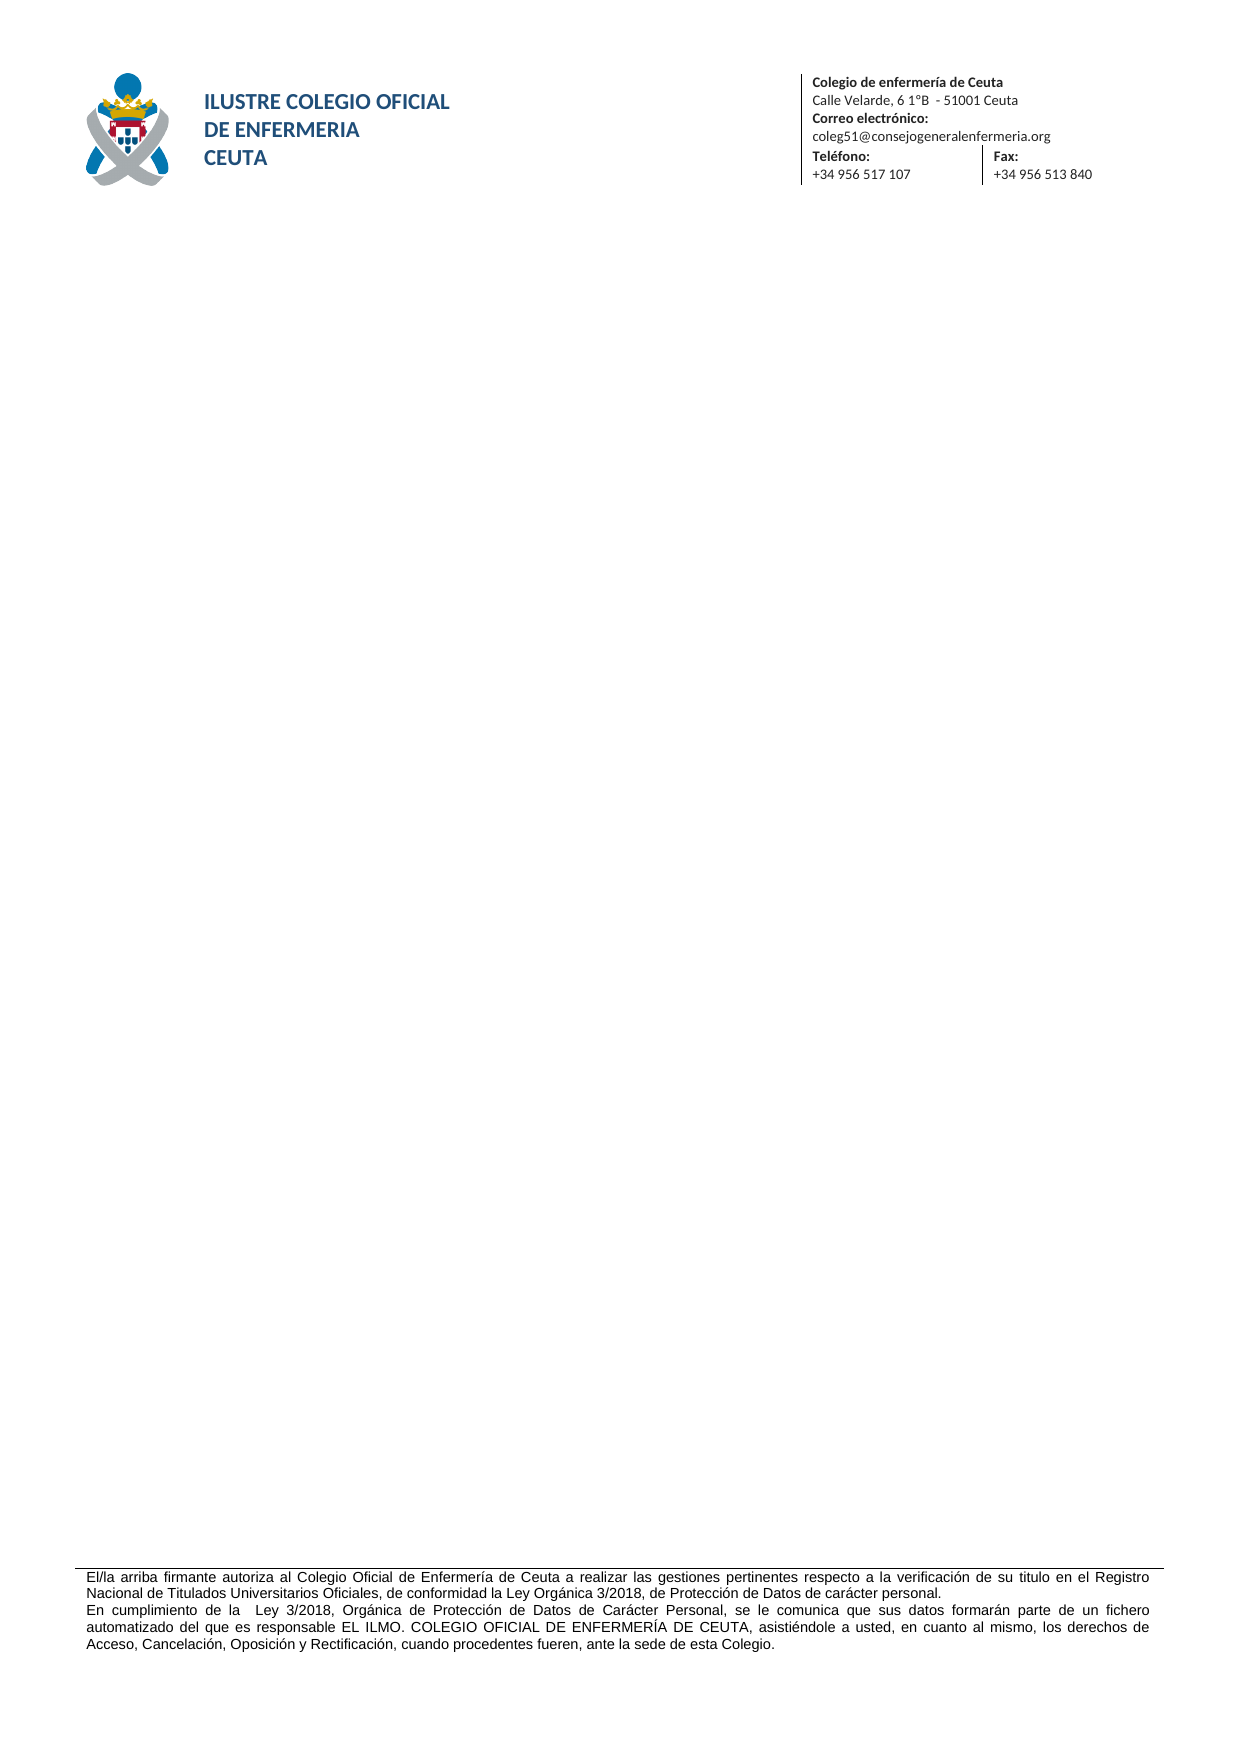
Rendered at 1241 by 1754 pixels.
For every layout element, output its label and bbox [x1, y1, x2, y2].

picture [86, 73, 169, 186]
